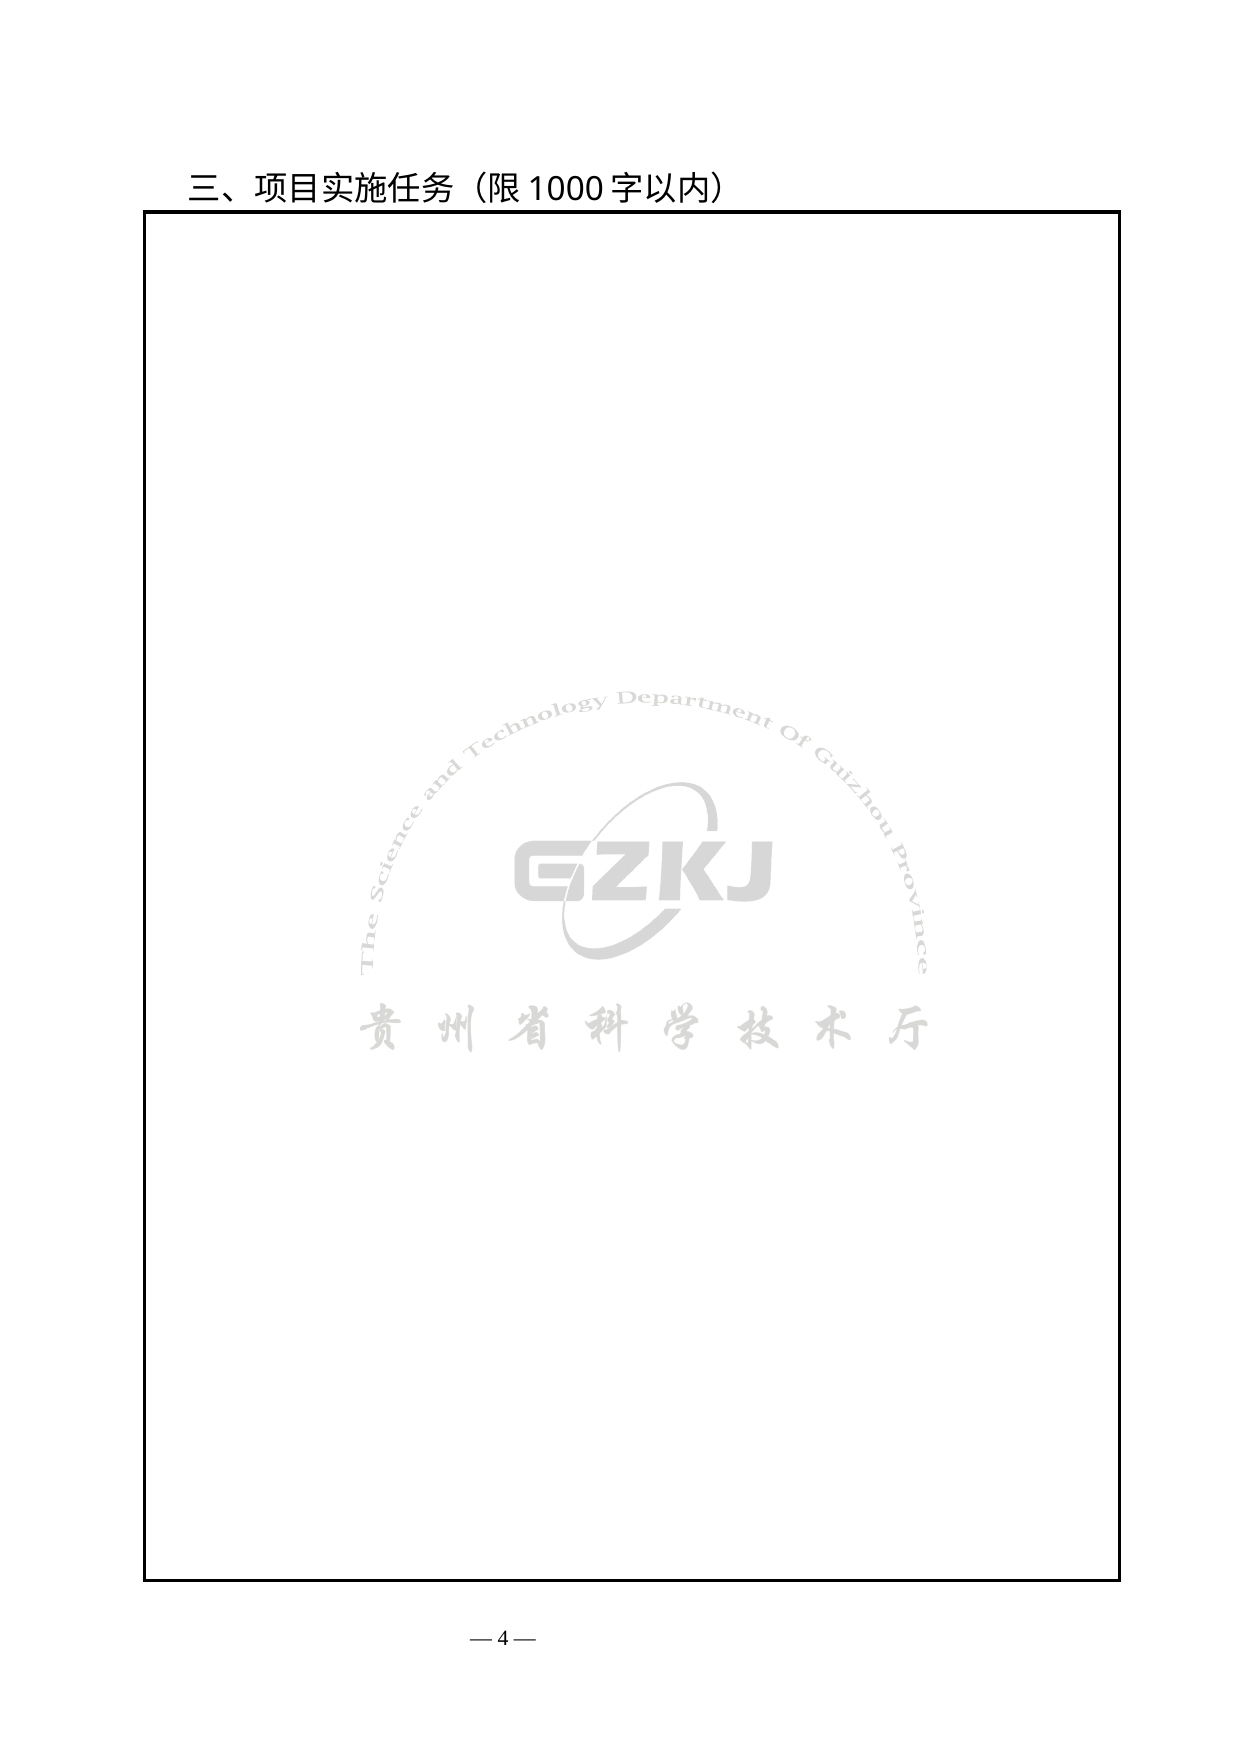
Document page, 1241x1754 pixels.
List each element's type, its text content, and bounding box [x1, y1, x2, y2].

text 三、项目实施任务（限1000字以内） [187, 162, 1053, 210]
table_header [146, 214, 1118, 1578]
